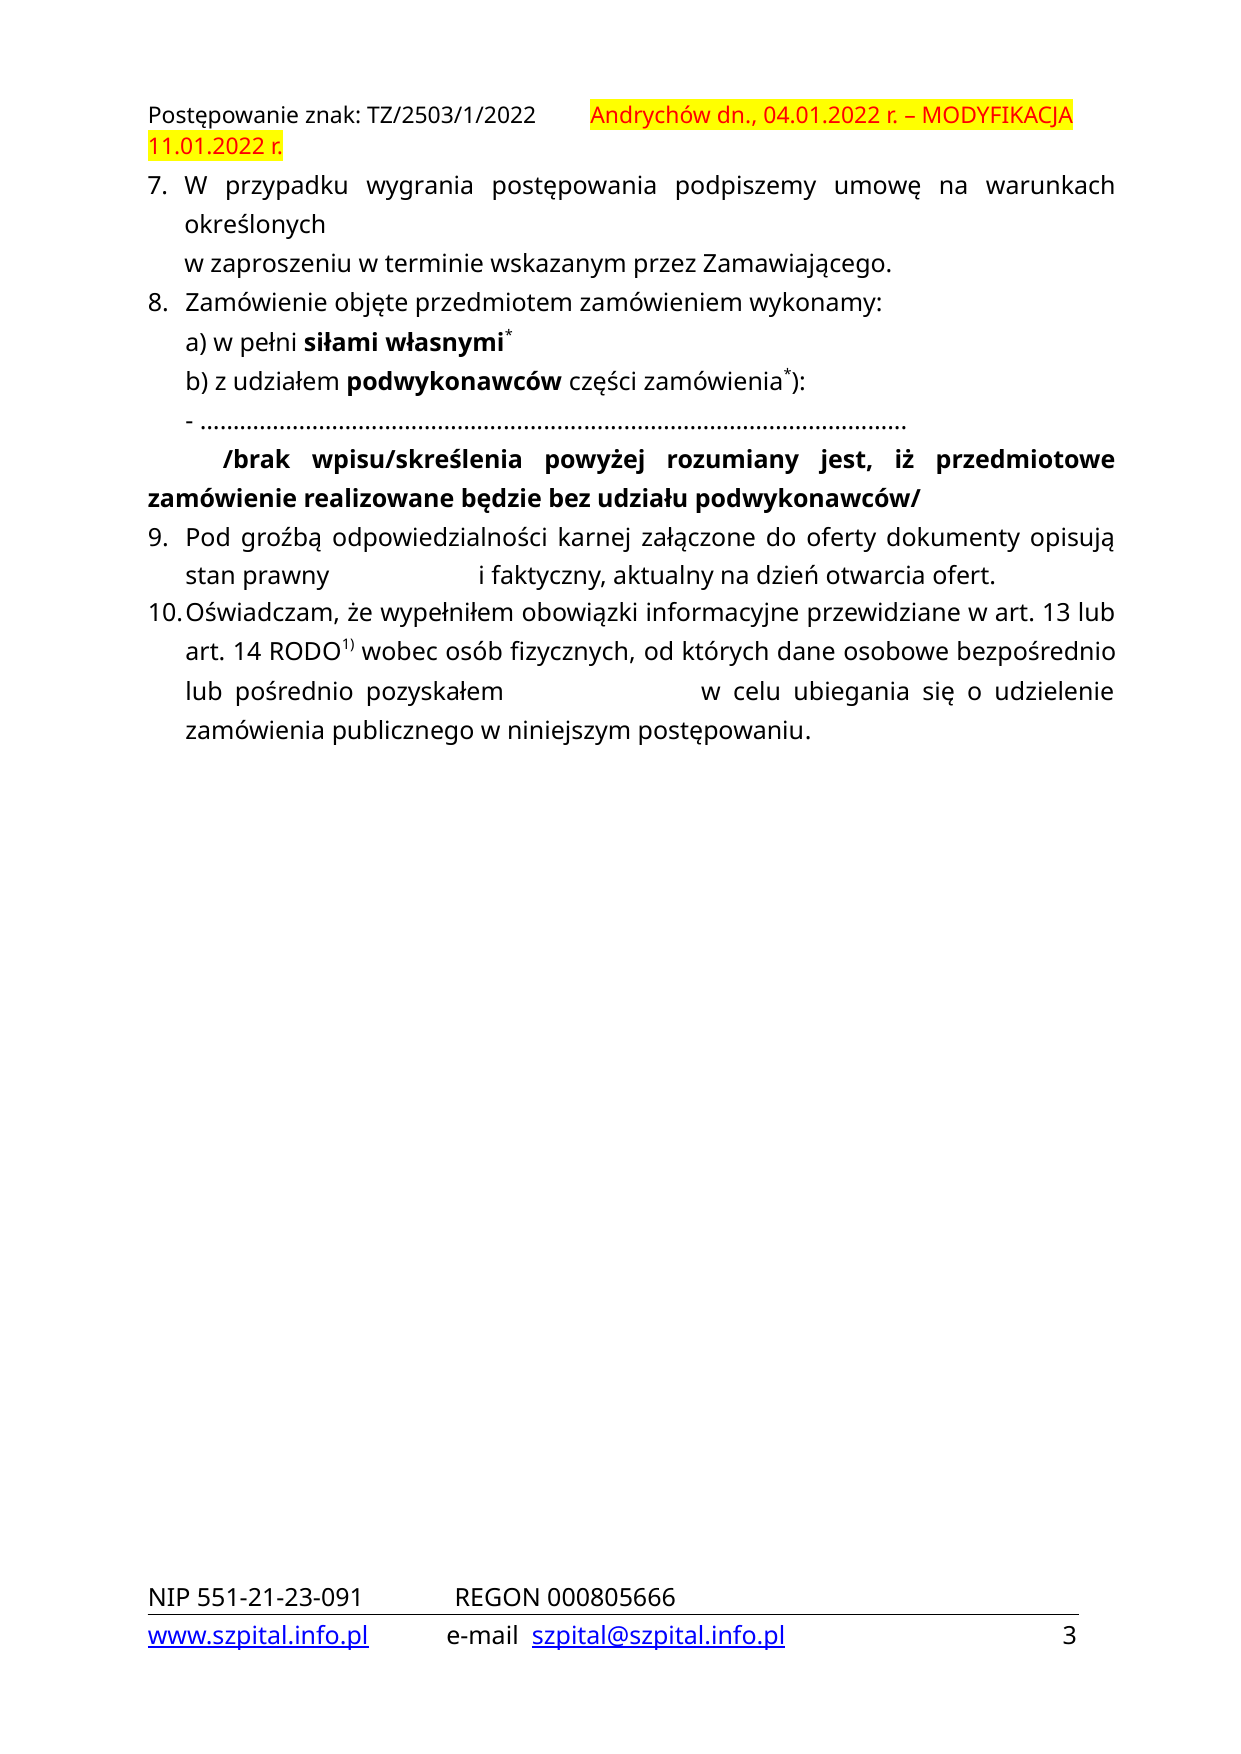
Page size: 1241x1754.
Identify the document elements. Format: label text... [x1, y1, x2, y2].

list Pod groźbą odpowiedzialności karnej załączone do oferty dokumenty opisują stan prawny i faktyczny, aktualny na dzień otwarcia ofert. [148, 520, 1116, 591]
text - ………………………………………....................…………………………………... [148, 402, 1116, 437]
text b) z udziałem podwykonawców części zamówienia*): [148, 363, 1116, 397]
text a) w pełni siłami własnymi* [148, 324, 1116, 358]
list W przypadku wygrania postępowania podpiszemy umowę na warunkach określonych w zaproszeniu w terminie wskazanym przez Zamawiającego. [147, 167, 1116, 280]
text /brak wpisu/skreślenia powyżej rozumiany jest, iż przedmiotowe zamówienie realizowane będzie bez udziału podwykonawców/ [148, 442, 1116, 515]
list Oświadczam, że wypełniłem obowiązki informacyjne przewidziane w art. 13 lub art. 14 RODO1) wobec osób fizycznych, od których dane osobowe bezpośrednio lub pośrednio pozyskałem w celu ubiegania się o udzielenie zamówienia publicznego w niniejszym postępowaniu. [148, 595, 1116, 746]
list Zamówienie objęte przedmiotem zamówieniem wykonamy: [148, 285, 1116, 319]
